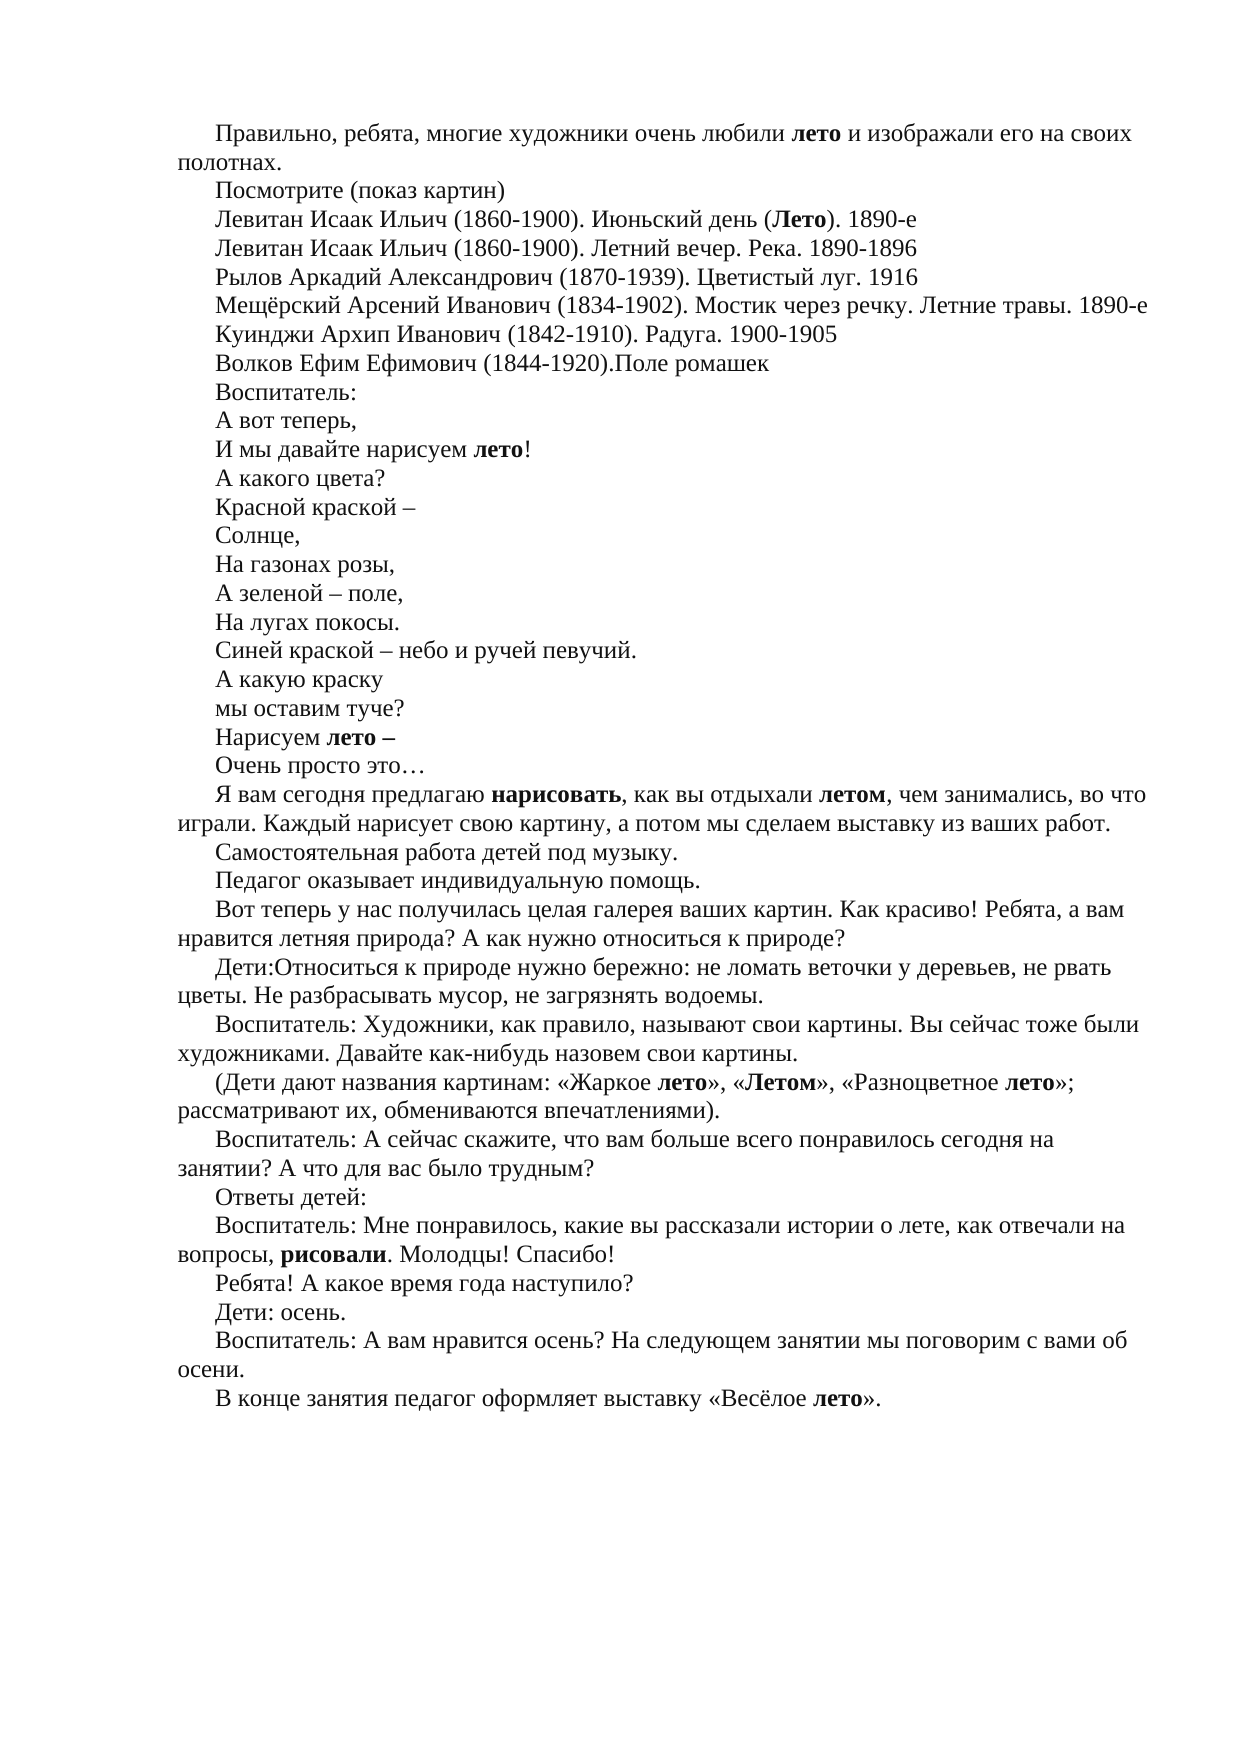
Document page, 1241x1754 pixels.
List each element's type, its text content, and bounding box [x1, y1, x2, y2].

text Ответы детей: [177, 1182, 1152, 1211]
text Синей краской – небо и ручей певучий. [177, 636, 1152, 664]
text мы оставим туче? [177, 693, 1152, 722]
text Ребята! А какое время года наступило? [177, 1268, 1152, 1297]
text На газонах розы, [177, 549, 1152, 578]
text Рылов Аркадий Александрович (1870-1939). Цветистый луг. 1916 [177, 262, 1152, 291]
text Самостоятельная работа детей под музыку. [177, 837, 1152, 866]
text Воспитатель: Мне понравилось, какие вы рассказали истории о лете, как отвечали на вопросы, рисовали. Молодцы! Спасибо! [177, 1211, 1152, 1268]
text Мещёрский Арсений Иванович (1834-1902). Мостик через речку. Летние травы. 1890-е [177, 291, 1152, 319]
text Посмотрите (показ картин) [177, 176, 1152, 204]
text Нарисуем лето – [177, 722, 1152, 751]
text Дети:Относиться к природе нужно бережно: не ломать веточки у деревьев, не рвать цветы. Не разбрасывать мусор, не загрязнять водоемы. [177, 952, 1152, 1009]
text Вот теперь у нас получилась целая галерея ваших картин. Как красиво! Ребята, а вам нравится летняя природа? А как нужно относиться к природе? [177, 894, 1152, 952]
text (Дети дают названия картинам: «Жаркое лето», «Летом», «Разноцветное лето»; рассматривают их, обмениваются впечатлениями). [177, 1067, 1152, 1124]
text Воспитатель: А вам нравится осень? На следующем занятии мы поговорим с вами об осени. [177, 1326, 1152, 1383]
text А зеленой – поле, [177, 578, 1152, 607]
text Воспитатель: Художники, как правило, называют свои картины. Вы сейчас тоже были художниками. Давайте как-нибудь назовем свои картины. [177, 1009, 1152, 1067]
text Правильно, ребята, многие художники очень любили лето и изображали его на своих полотнах. [177, 118, 1152, 176]
text Солнце, [177, 521, 1152, 549]
text Левитан Исаак Ильич (1860-1900). Летний вечер. Река. 1890-1896 [177, 233, 1152, 262]
text А какую краску [177, 664, 1152, 693]
text На лугах покосы. [177, 607, 1152, 636]
text Куинджи Архип Иванович (1842-1910). Радуга. 1900-1905 [177, 319, 1152, 348]
text Волков Ефим Ефимович (1844-1920).Поле ромашек [177, 348, 1152, 377]
text А какого цвета? [177, 463, 1152, 492]
text Педагог оказывает индивидуальную помощь. [177, 866, 1152, 894]
text А вот теперь, [177, 406, 1152, 434]
text В конце занятия педагог оформляет выставку «Весёлое лето». [177, 1383, 1152, 1412]
text Воспитатель: [177, 377, 1152, 406]
text Воспитатель: А сейчас скажите, что вам больше всего понравилось сегодня на занятии? А что для вас было трудным? [177, 1124, 1152, 1182]
text Красной краской – [177, 492, 1152, 521]
text И мы давайте нарисуем лето! [177, 434, 1152, 463]
text Я вам сегодня предлагаю нарисовать, как вы отдыхали летом, чем занимались, во что играли. Каждый нарисует свою картину, а потом мы сделаем выставку из ваших работ. [177, 779, 1152, 837]
text Дети: осень. [177, 1297, 1152, 1326]
text Очень просто это… [177, 751, 1152, 779]
text Левитан Исаак Ильич (1860-1900). Июньский день (Лето). 1890-е [177, 204, 1152, 233]
